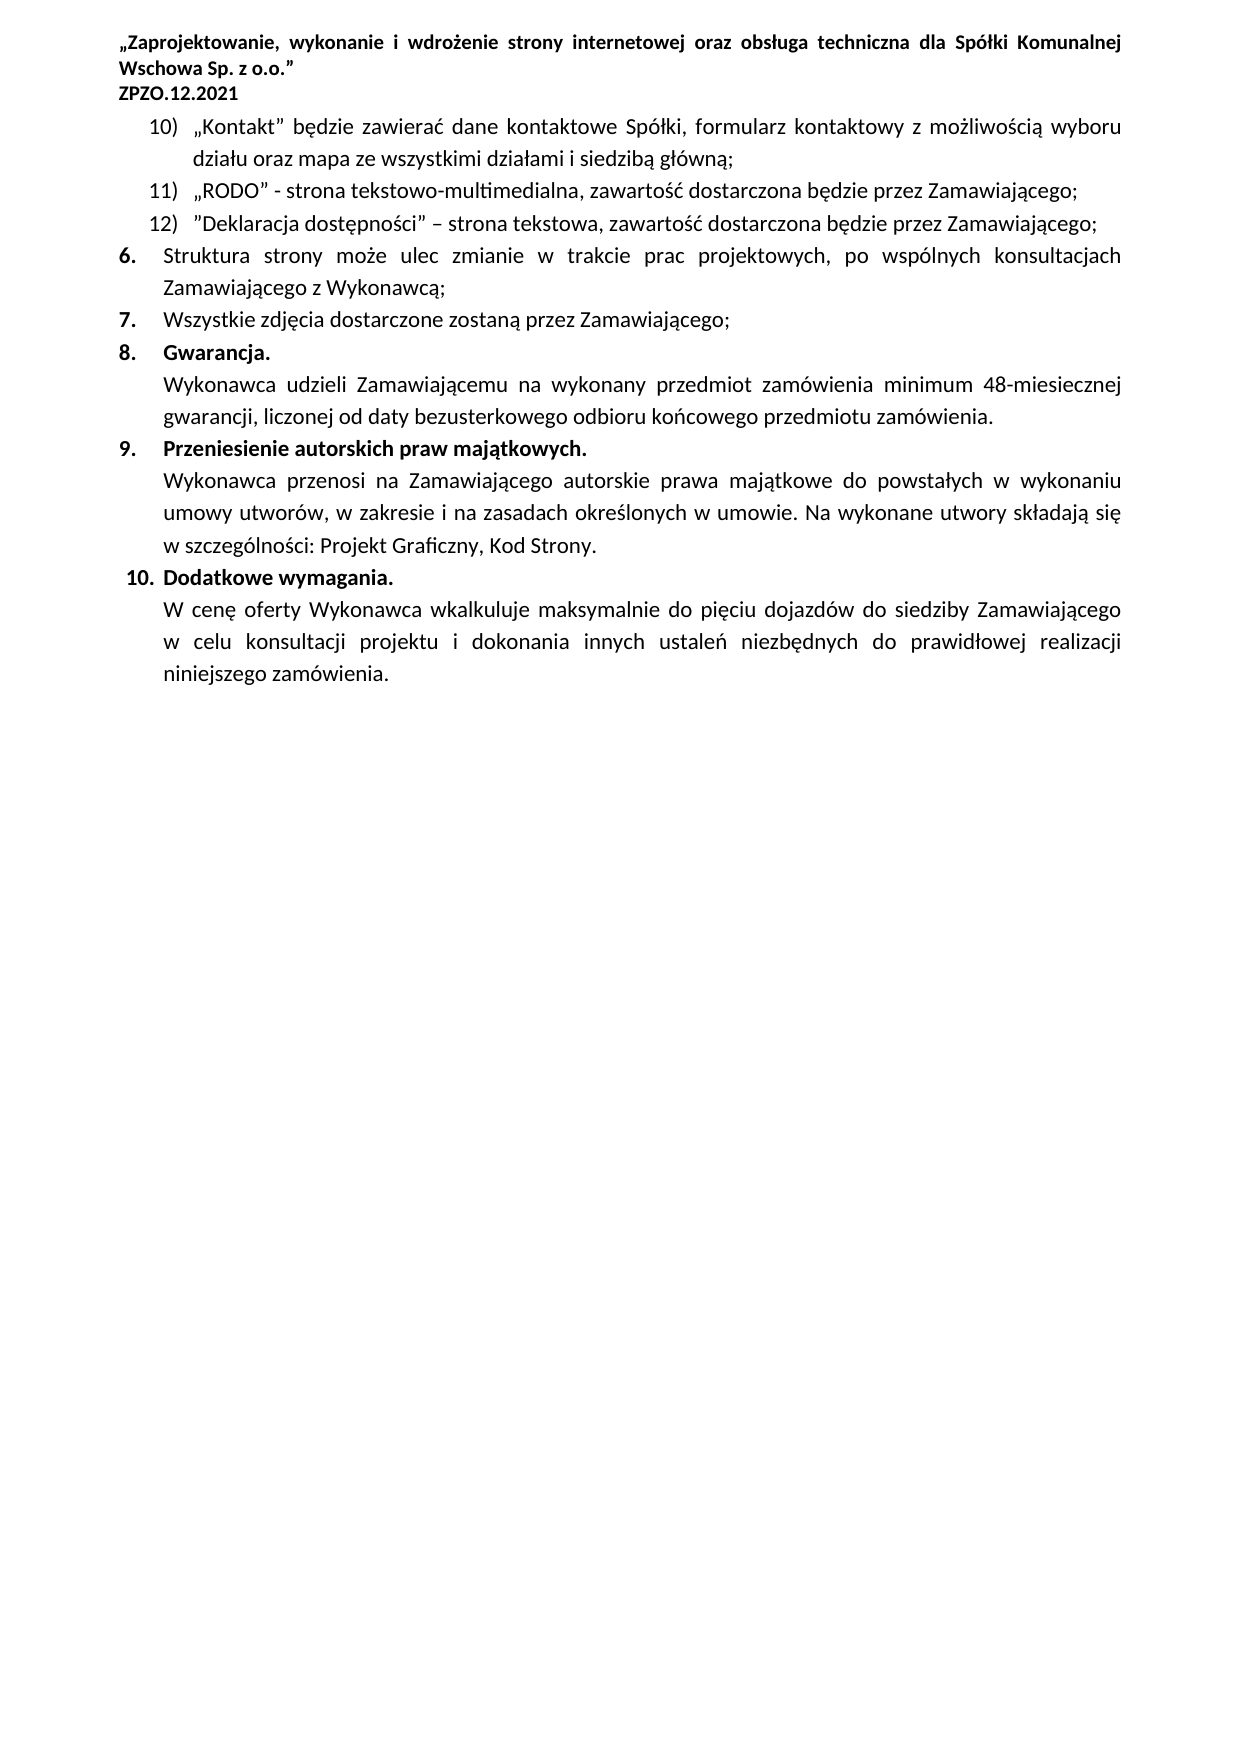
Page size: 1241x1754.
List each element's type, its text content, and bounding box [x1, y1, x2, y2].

list „RODO” - strona tekstowo-multimedialna, zawartość dostarczona będzie przez Zamawiającego; [148, 177, 1123, 205]
list ”Deklaracja dostępności” – strona tekstowa, zawartość dostarczona będzie przez Zamawiającego; [148, 209, 1123, 237]
list Wszystkie zdjęcia dostarczone zostaną przez Zamawiającego; [119, 305, 1123, 333]
list Przeniesienie autorskich praw majątkowych. [119, 434, 1123, 462]
list Wykonawca udzieli Zamawiającemu na wykonany przedmiot zamówienia minimum 48-miesiecznej gwarancji, liczonej od daty bezusterkowego odbioru końcowego przedmiotu zamówienia. [163, 370, 1123, 430]
list Struktura strony może ulec zmianie w trakcie prac projektowych, po wspólnych konsultacjach Zamawiającego z Wykonawcą; [119, 241, 1123, 301]
list W cenę oferty Wykonawca wkalkuluje maksymalnie do pięciu dojazdów do siedziby Zamawiającego w celu konsultacji projektu i dokonania innych ustaleń niezbędnych do prawidłowej realizacji niniejszego zamówienia. [163, 595, 1123, 687]
list Dodatkowe wymagania. [126, 563, 1123, 591]
list „Kontakt” będzie zawierać dane kontaktowe Spółki, formularz kontaktowy z możliwością wyboru działu oraz mapa ze wszystkimi działami i siedzibą główną; [148, 112, 1123, 172]
list Wykonawca przenosi na Zamawiającego autorskie prawa majątkowe do powstałych w wykonaniu umowy utworów, w zakresie i na zasadach określonych w umowie. Na wykonane utwory składają się w szczególności: Projekt Graficzny, Kod Strony. [163, 466, 1123, 559]
list Gwarancja. [119, 338, 1123, 366]
